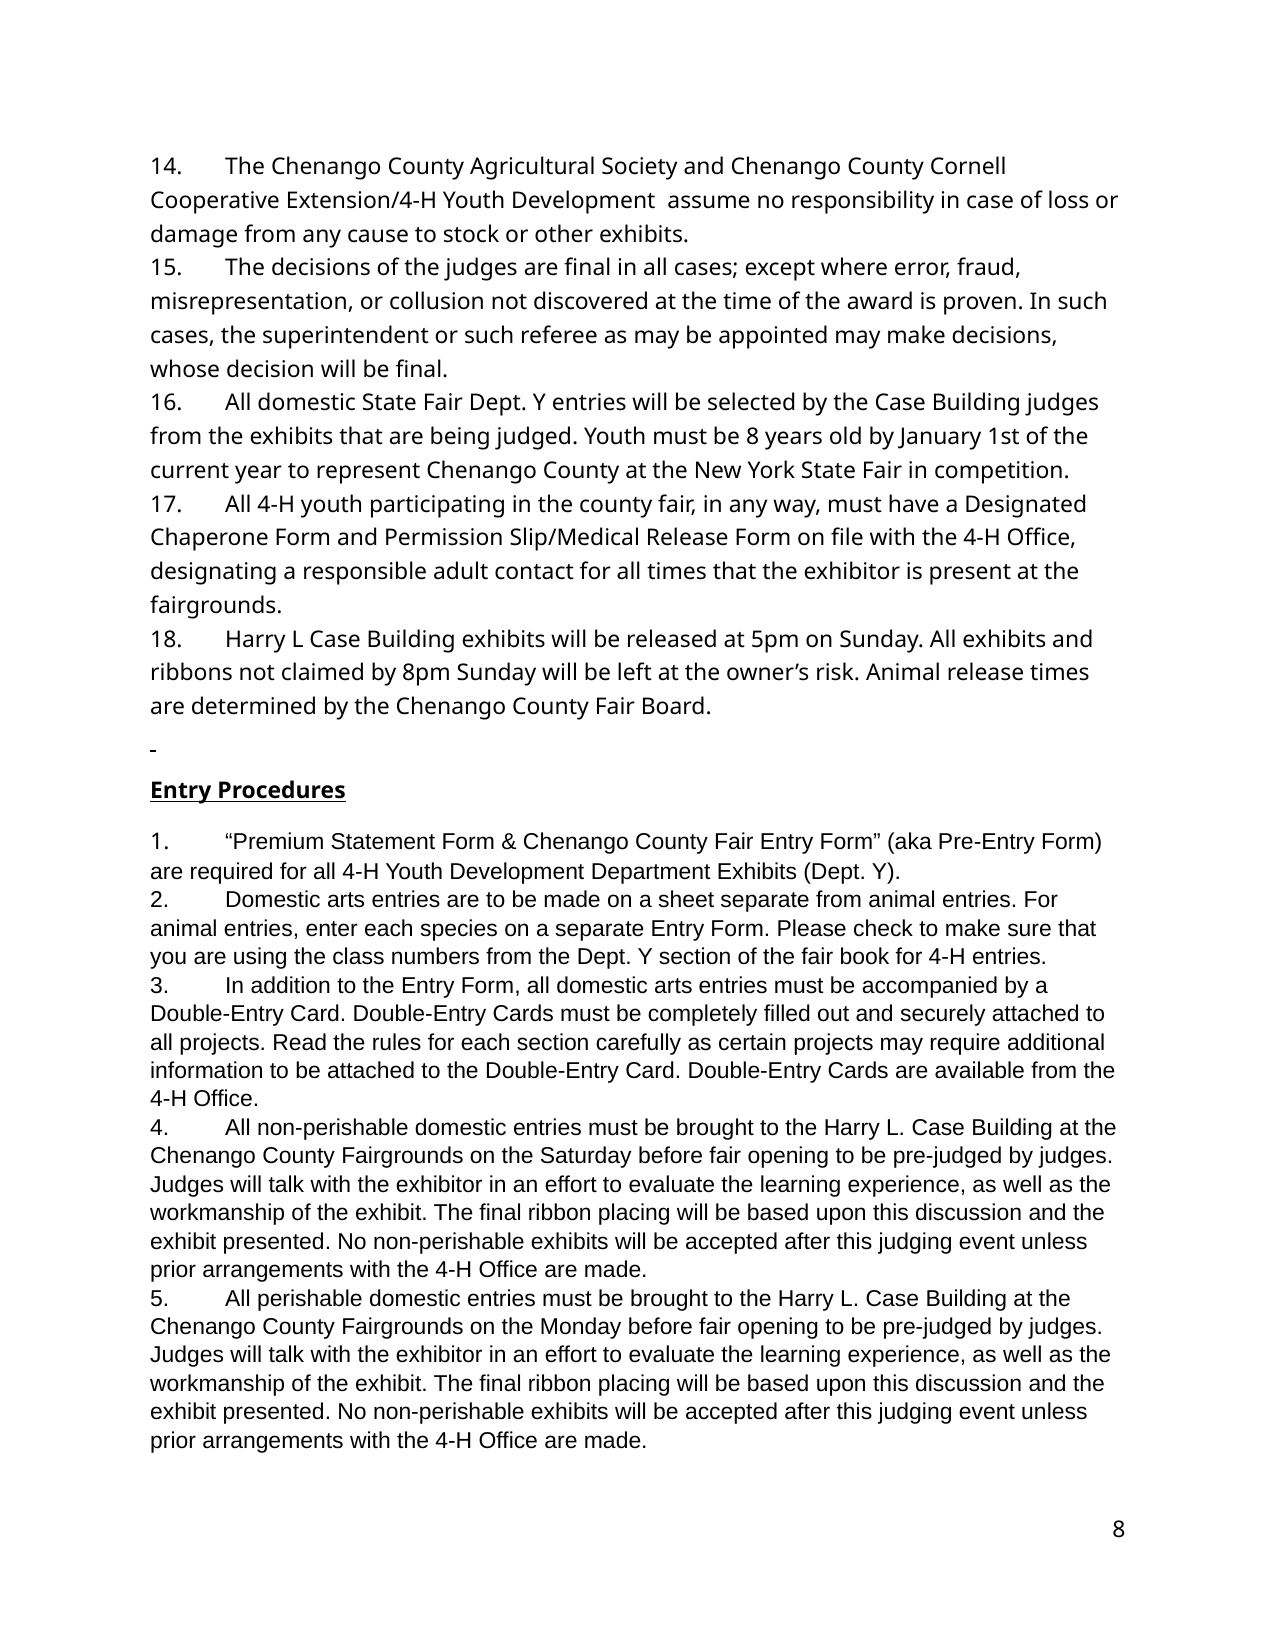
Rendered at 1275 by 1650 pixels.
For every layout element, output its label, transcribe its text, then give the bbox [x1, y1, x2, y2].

text 18. Harry L Case Building exhibits will be released at 5pm on Sunday. All exhibits and ribbons not claimed by 8pm Sunday will be left at the owner’s risk. Animal release times are determined by the Chenango County Fair Board. [150, 622, 1125, 721]
text 1. “Premium Statement Form & Chenango County Fair Entry Form” (aka Pre-Entry Form) are required for all 4-H Youth Development Department Exhibits (Dept. Y). [150, 824, 1125, 884]
text 15. The decisions of the judges are final in all cases; except where error, fraud, misrepresentation, or collusion not discovered at the time of the award is proven. In such cases, the superintendent or such referee as may be appointed may make decisions, whose decision will be final. [150, 251, 1125, 384]
text 14. The Chenango County Agricultural Society and Chenango County Cornell Cooperative Extension/4-H Youth Development assume no responsibility in case of loss or damage from any cause to stock or other exhibits. [150, 150, 1125, 249]
text 4. All non-perishable domestic entries must be brought to the Harry L. Case Building at the Chenango County Fairgrounds on the Saturday before fair opening to be pre-judged by judges. Judges will talk with the exhibitor in an effort to evaluate the learning experience, as well as the workmanship of the exhibit. The final ribbon placing will be based upon this discussion and the exhibit presented. No non-perishable exhibits will be accepted after this judging event unless prior arrangements with the 4-H Office are made. [150, 1114, 1125, 1282]
text 17. All 4-H youth participating in the county fair, in any way, must have a Designated Chaperone Form and Permission Slip/Medical Release Form on file with the 4-H Office, designating a responsible adult contact for all times that the exhibitor is present at the fairgrounds. [150, 487, 1125, 620]
text 16. All domestic State Fair Dept. Y entries will be selected by the Case Building judges from the exhibits that are being judged. Youth must be 8 years old by January 1st of the current year to represent Chenango County at the New York State Fair in competition. [150, 386, 1125, 485]
text 5. All perishable domestic entries must be brought to the Harry L. Case Building at the Chenango County Fairgrounds on the Monday before fair opening to be pre-judged by judges. Judges will talk with the exhibitor in an effort to evaluate the learning experience, as well as the workmanship of the exhibit. The final ribbon placing will be based upon this discussion and the exhibit presented. No non-perishable exhibits will be accepted after this judging event unless prior arrangements with the 4-H Office are made. [150, 1284, 1125, 1453]
text Entry Procedures [150, 774, 1125, 805]
text 2. Domestic arts entries are to be made on a sheet separate from animal entries. For animal entries, enter each species on a separate Entry Form. Please check to make sure that you are using the class numbers from the Dept. Y section of the fair book for 4-H entries. [150, 886, 1125, 969]
text 3. In addition to the Entry Form, all domestic arts entries must be accompanied by a Double-Entry Card. Double-Entry Cards must be completely filled out and securely attached to all projects. Read the rules for each section carefully as certain projects may require additional information to be attached to the Double-Entry Card. Double-Entry Cards are available from the 4-H Office. [150, 972, 1125, 1112]
